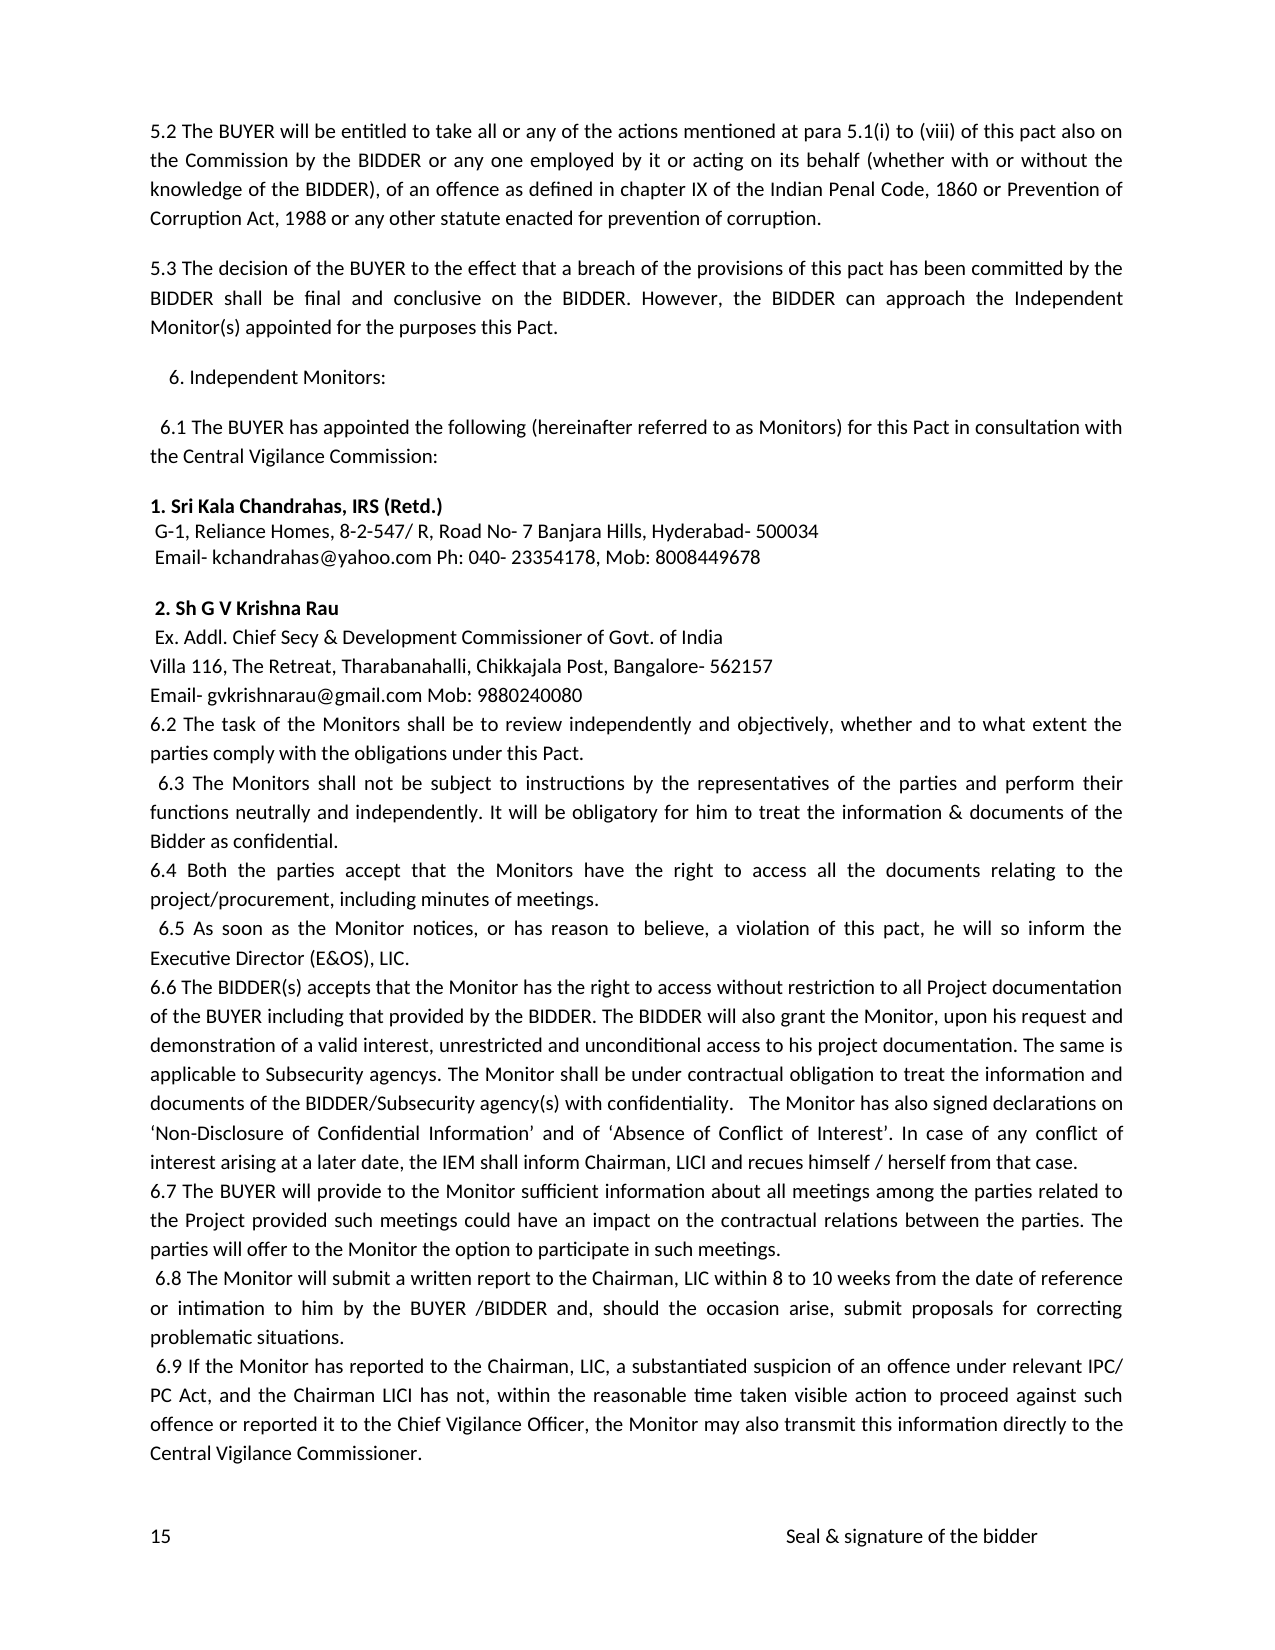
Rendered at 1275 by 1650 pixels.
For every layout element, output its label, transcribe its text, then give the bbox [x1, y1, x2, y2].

text 15 Seal & signature of the bidder [150, 1523, 1125, 1548]
text 6.9 If the Monitor has reported to the Chairman, LIC, a substantiated suspicion of an offence under relevant IPC/ PC Act, and the Chairman LICI has not, within the reasonable time taken visible action to proceed against such offence or reported it to the Chief Vigilance Officer, the Monitor may also transmit this information directly to the Central Vigilance Commissioner. [150, 1353, 1125, 1466]
text 6.2 The task of the Monitors shall be to review independently and objectively, whether and to what extent the parties comply with the obligations under this Pact. [150, 711, 1125, 766]
text 6.8 The Monitor will submit a written report to the Chairman, LIC within 8 to 10 weeks from the date of reference or intimation to him by the BUYER /BIDDER and, should the occasion arise, submit proposals for correcting problematic situations. [150, 1266, 1125, 1349]
text Email- gvkrishnarau@gmail.com Mob: 9880240080 [150, 682, 1125, 708]
text 5.2 The BUYER will be entitled to take all or any of the actions mentioned at para 5.1(i) to (viii) of this pact also on the Commission by the BIDDER or any one employed by it or acting on its behalf (whether with or without the knowledge of the BIDDER), of an offence as defined in chapter IX of the Indian Penal Code, 1860 or Prevention of Corruption Act, 1988 or any other statute enacted for prevention of corruption. [150, 118, 1125, 231]
text 6.1 The BUYER has appointed the following (hereinafter referred to as Monitors) for this Pact in consultation with the Central Vigilance Commission: [150, 414, 1125, 468]
text 6.4 Both the parties accept that the Monitors have the right to access all the documents relating to the project/procurement, including minutes of meetings. [150, 857, 1125, 912]
text 6. Independent Monitors: [150, 364, 1125, 389]
text 1. Sri Kala Chandrahas, IRS (Retd.) [150, 493, 1125, 518]
text 6.5 As soon as the Monitor notices, or has reason to believe, a violation of this pact, he will so inform the Executive Director (E&OS), LIC. [150, 916, 1125, 970]
text 6.6 The BIDDER(s) accepts that the Monitor has the right to access without restriction to all Project documentation of the BUYER including that provided by the BIDDER. The BIDDER will also grant the Monitor, upon his request and demonstration of a valid interest, unrestricted and unconditional access to his project documentation. The same is applicable to Subsecurity agencys. The Monitor shall be under contractual obligation to treat the information and documents of the BIDDER/Subsecurity agency(s) with confidentiality. The Monitor has also signed declarations on ‘Non-Disclosure of Confidential Information’ and of ‘Absence of Conflict of Interest’. In case of any conflict of interest arising at a later date, the IEM shall inform Chairman, LICI and recues himself / herself from that case. [150, 974, 1125, 1174]
text 2. Sh G V Krishna Rau [150, 595, 1125, 620]
text Ex. Addl. Chief Secy & Development Commissioner of Govt. of India [150, 624, 1125, 649]
text 6.7 The BUYER will provide to the Monitor sufficient information about all meetings among the parties related to the Project provided such meetings could have an impact on the contractual relations between the parties. The parties will offer to the Monitor the option to participate in such meetings. [150, 1178, 1125, 1262]
text G-1, Reliance Homes, 8-2-547/ R, Road No- 7 Banjara Hills, Hyderabad- 500034 [150, 518, 1125, 544]
text Villa 116, The Retreat, Tharabanahalli, Chikkajala Post, Bangalore- 562157 [150, 653, 1125, 678]
text 5.3 The decision of the BUYER to the effect that a breach of the provisions of this pact has been committed by the BIDDER shall be final and conclusive on the BIDDER. However, the BIDDER can approach the Independent Monitor(s) appointed for the purposes this Pact. [150, 256, 1125, 339]
text 6.3 The Monitors shall not be subject to instructions by the representatives of the parties and perform their functions neutrally and independently. It will be obligatory for him to treat the information & documents of the Bidder as confidential. [150, 770, 1125, 853]
text Email- kchandrahas@yahoo.com Ph: 040- 23354178, Mob: 8008449678 [150, 544, 1125, 569]
